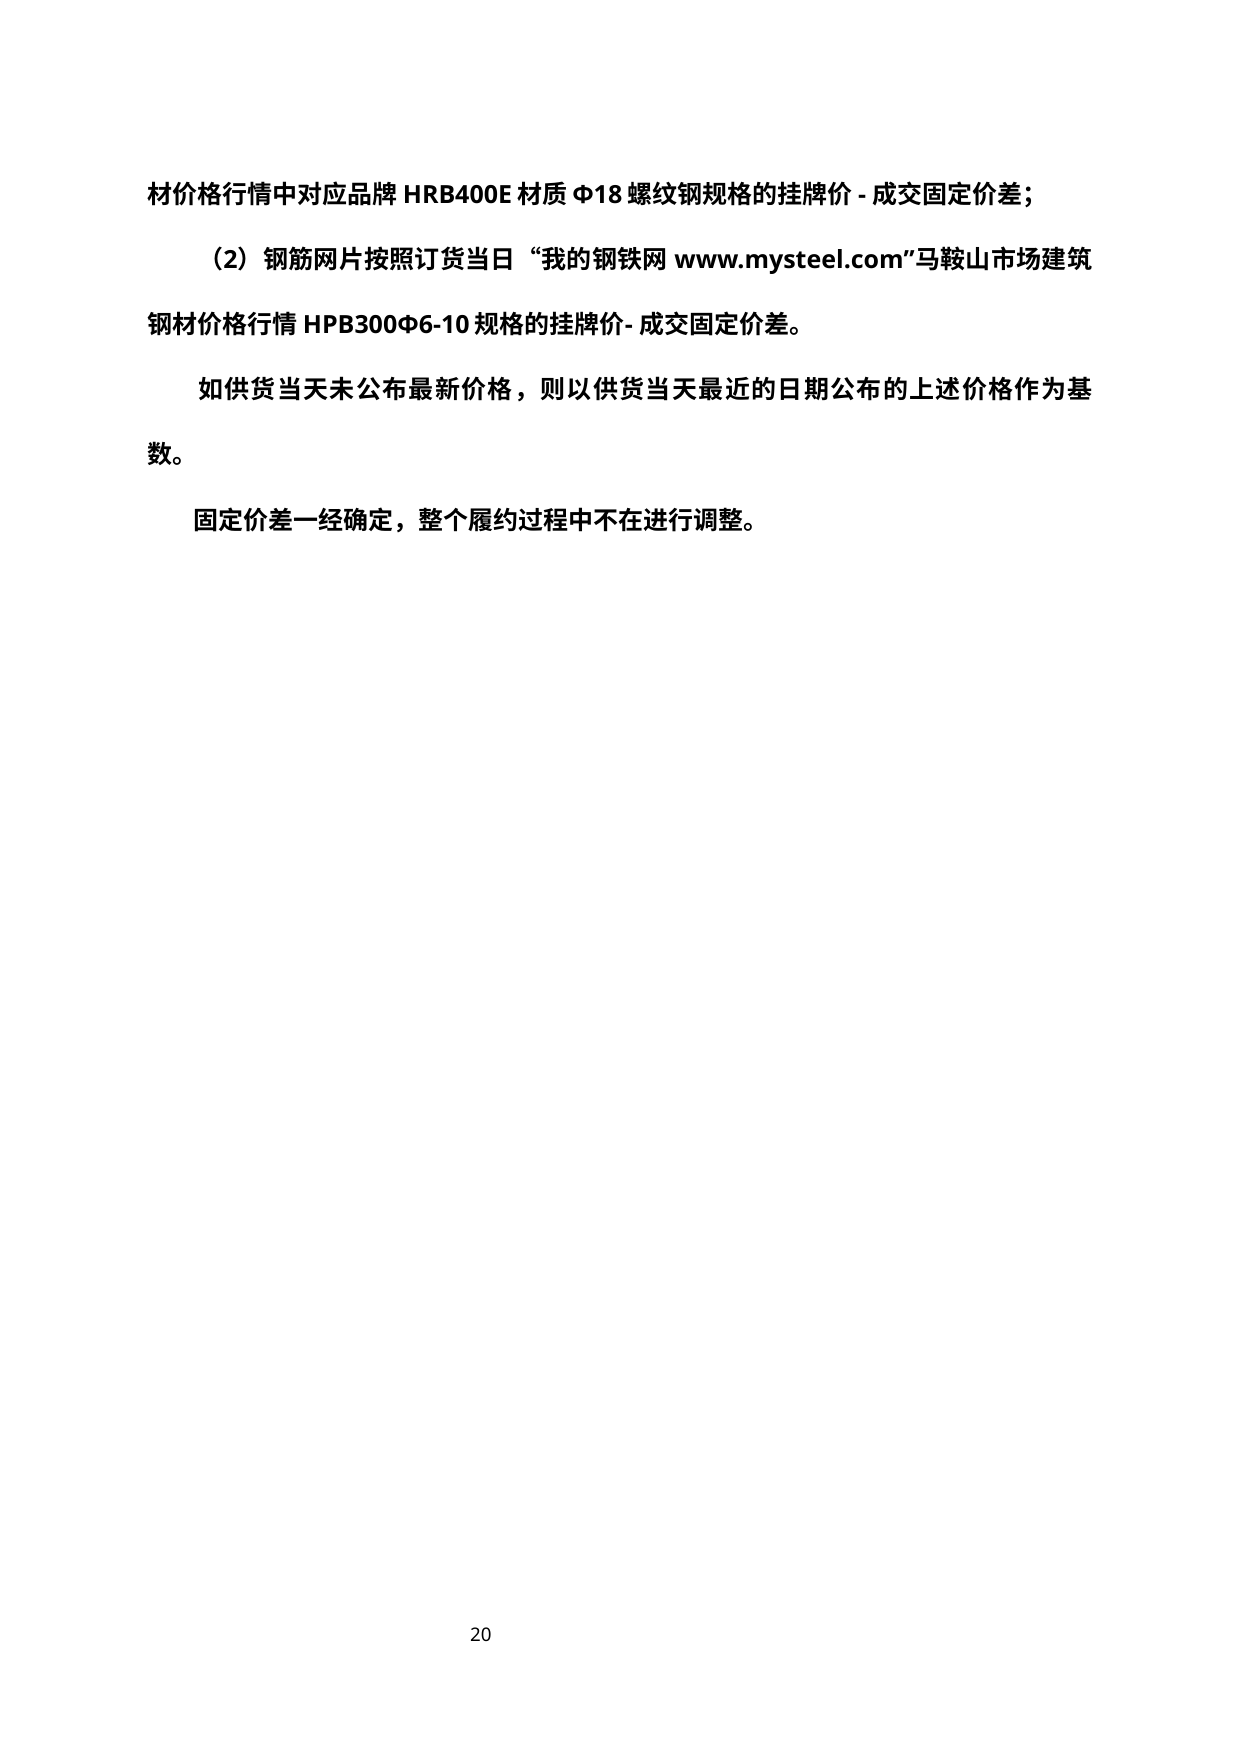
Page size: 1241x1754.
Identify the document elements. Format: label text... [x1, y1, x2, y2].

text 如供货当天未公布最新价格，则以供货当天最近的日期公布的上述价格作为基数。 [148, 355, 1093, 486]
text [148, 160, 1093, 225]
text （2）钢筋网片按照订货当日“我的钢铁网www.mysteel.com”马鞍山市场建筑钢材价格行情HPB300Φ6-10规格的挂牌价- 成交固定价差。 [148, 225, 1093, 355]
text 固定价差一经确定，整个履约过程中不在进行调整。 [148, 486, 1093, 551]
